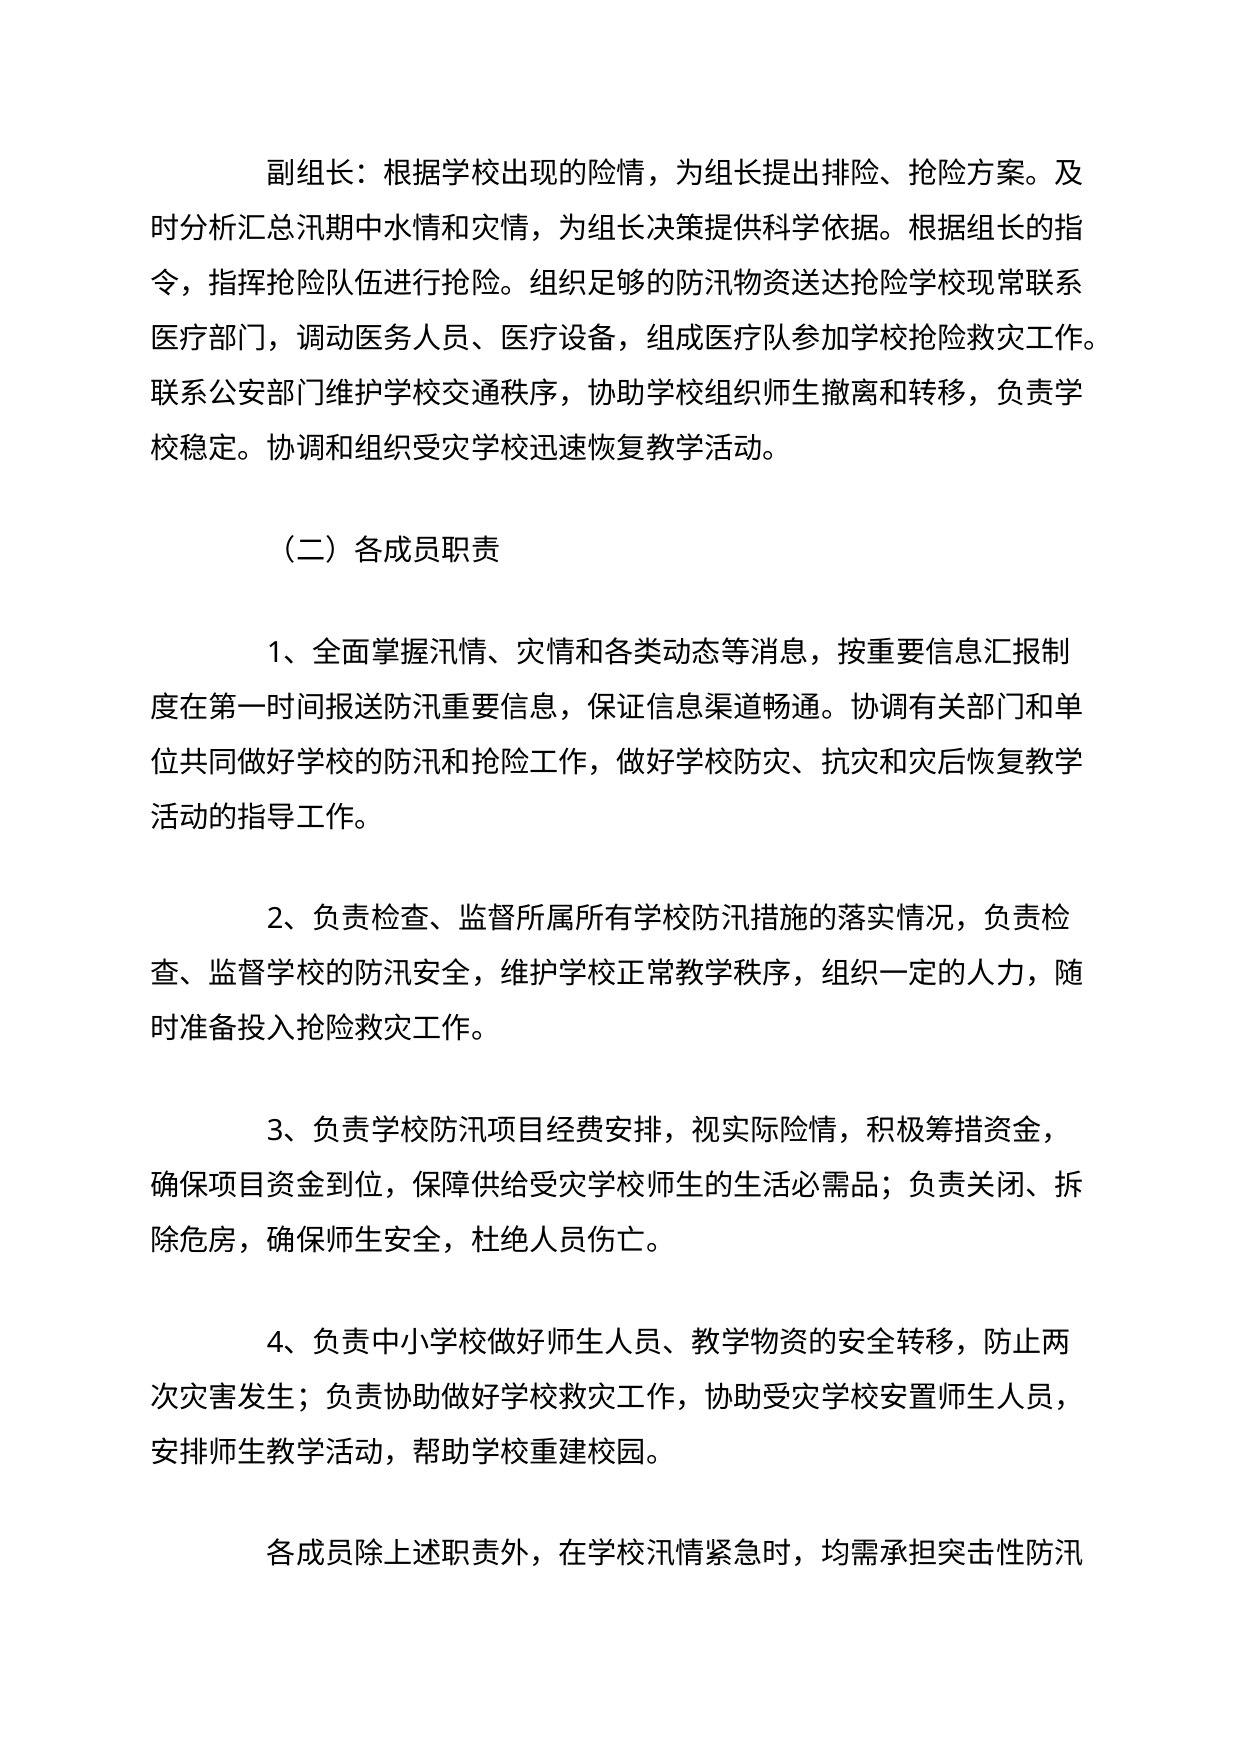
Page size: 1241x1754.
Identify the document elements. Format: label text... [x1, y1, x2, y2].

text 1、全面掌握汛情、灾情和各类动态等消息，按重要信息汇报制度在第一时间报送防汛重要信息，保证信息渠道畅通。协调有关部门和单位共同做好学校的防汛和抢险工作，做好学校防灾、抗灾和灾后恢复教学活动的指导工作。 [150, 628, 1090, 835]
text 4、负责中小学校做好师生人员、教学物资的安全转移，防止两次灾害发生；负责协助做好学校救灾工作，协助受灾学校安置师生人员，安排师生教学活动，帮助学校重建校园。 [150, 1318, 1090, 1470]
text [150, 1530, 1090, 1572]
text 副组长：根据学校出现的险情，为组长提出排险、抢险方案。及时分析汇总汛期中水情和灾情，为组长决策提供科学依据。根据组长的指令，指挥抢险队伍进行抢险。组织足够的防汛物资送达抢险学校现常联系医疗部门，调动医务人员、医疗设备，组成医疗队参加学校抢险救灾工作。联系公安部门维护学校交通秩序，协助学校组织师生撤离和转移，负责学校稳定。协调和组织受灾学校迅速恢复教学活动。 [150, 150, 1090, 467]
text 3、负责学校防汛项目经费安排，视实际险情，积极筹措资金，确保项目资金到位，保障供给受灾学校师生的生活必需品；负责关闭、拆除危房，确保师生安全，杜绝人员伤亡。 [150, 1107, 1090, 1259]
text （二）各成员职责 [150, 526, 1090, 569]
text 2、负责检查、监督所属所有学校防汛措施的落实情况，负责检查、监督学校的防汛安全，维护学校正常教学秩序，组织一定的人力，随时准备投入抢险救灾工作。 [150, 895, 1090, 1047]
